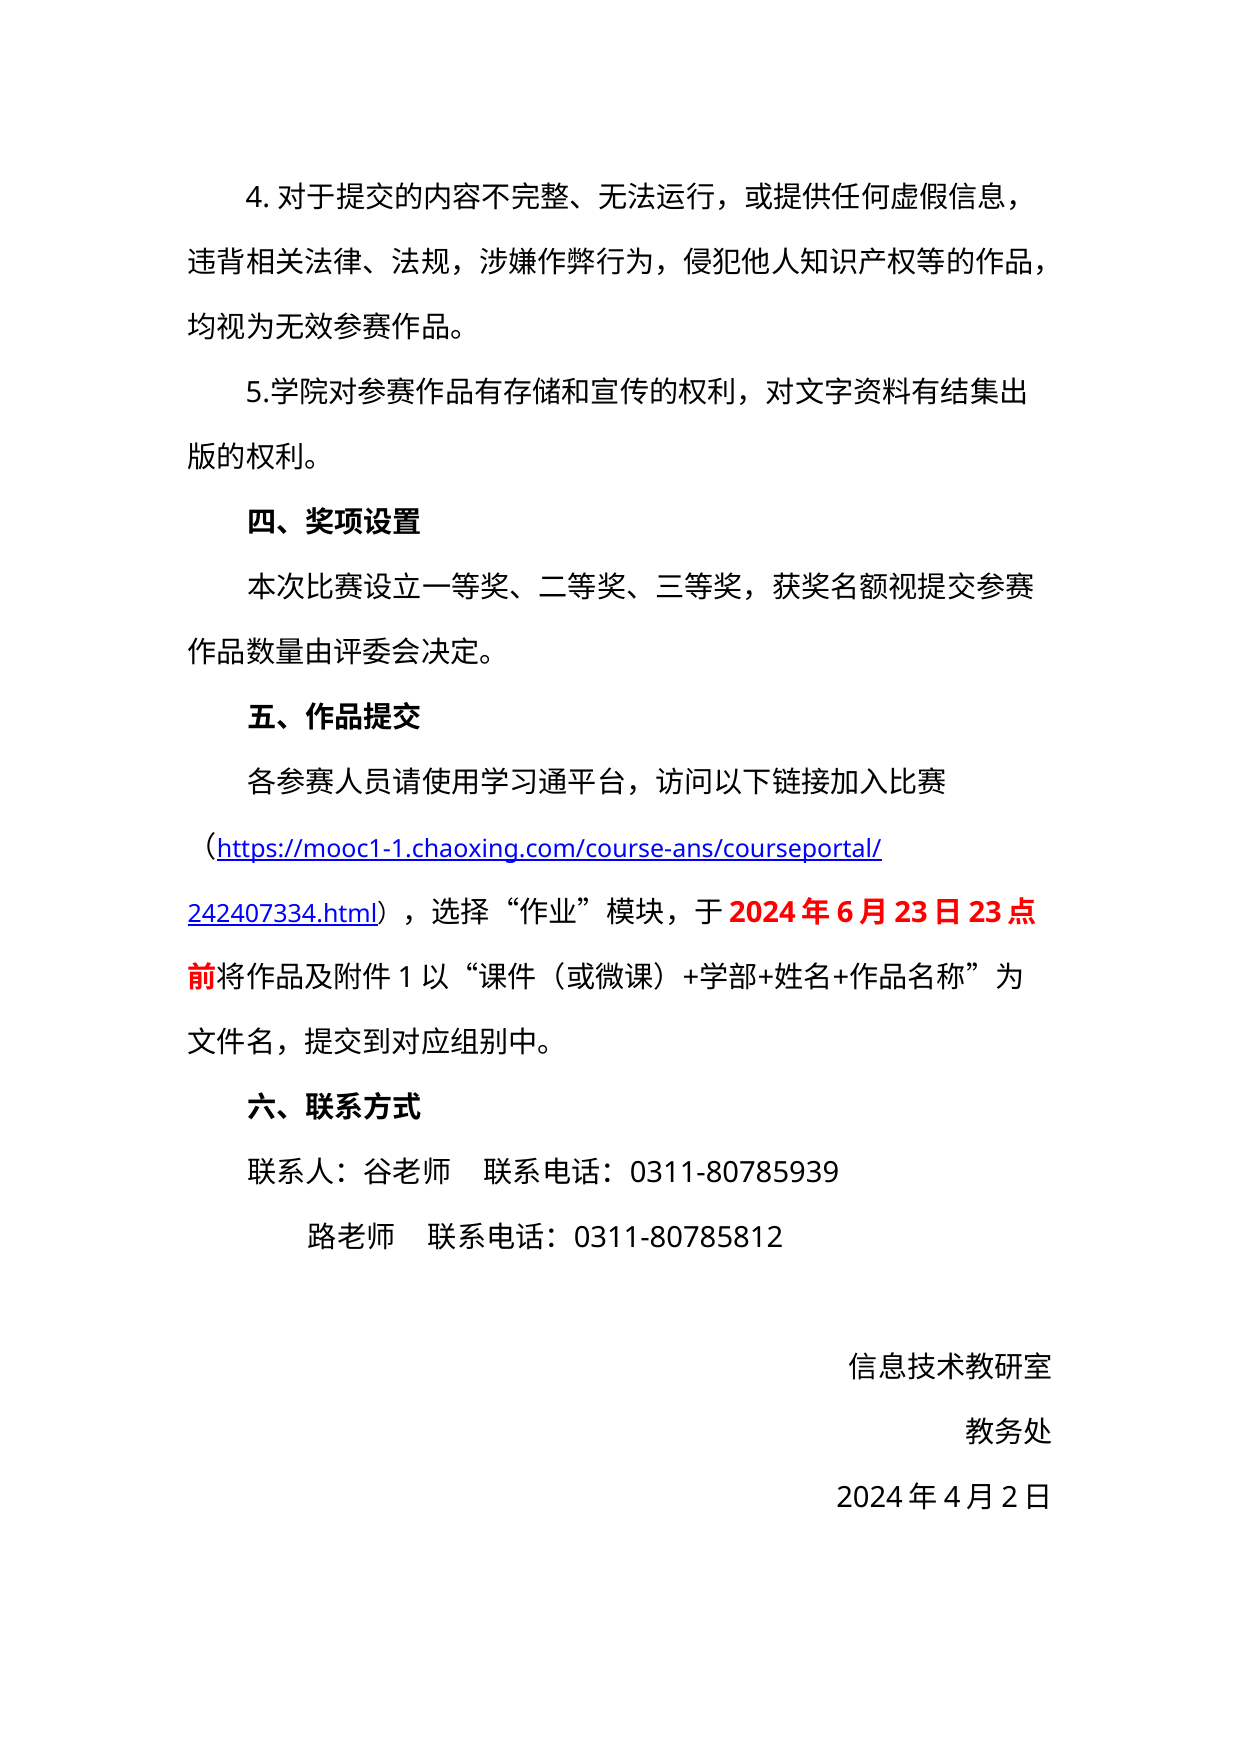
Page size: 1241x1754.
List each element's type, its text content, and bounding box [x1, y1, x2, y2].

text 路老师 联系电话：0311-80785812 [187, 1202, 1053, 1267]
text 五、作品提交 [187, 682, 1053, 747]
text 四、奖项设置 [187, 487, 1053, 552]
text 六、联系方式 [187, 1072, 1053, 1137]
text 信息技术教研室 [187, 1332, 1053, 1397]
text 联系人：谷老师 联系电话：0311-80785939 [187, 1137, 1053, 1202]
text 5.学院对参赛作品有存储和宣传的权利，对文字资料有结集出版的权利。 [187, 357, 1053, 487]
text 4. 对于提交的内容不完整、无法运行，或提供任何虚假信息，违背相关法律、法规，涉嫌作弊行为，侵犯他人知识产权等的作品，均视为无效参赛作品。 [187, 162, 1053, 357]
text 2024年4月2日 [187, 1462, 1053, 1527]
text 各参赛人员请使用学习通平台，访问以下链接加入比赛（https://mooc1-1.chaoxing.com/course-ans/courseportal/242407334.html），选择“作业”模块，于2024年6月23日23点前将作品及附件1以“课件（或微课）+学部+姓名+作品名称”为文件名，提交到对应组别中。 [187, 747, 1053, 1072]
text 教务处 [187, 1397, 1053, 1462]
text 本次比赛设立一等奖、二等奖、三等奖，获奖名额视提交参赛作品数量由评委会决定。 [187, 552, 1053, 682]
